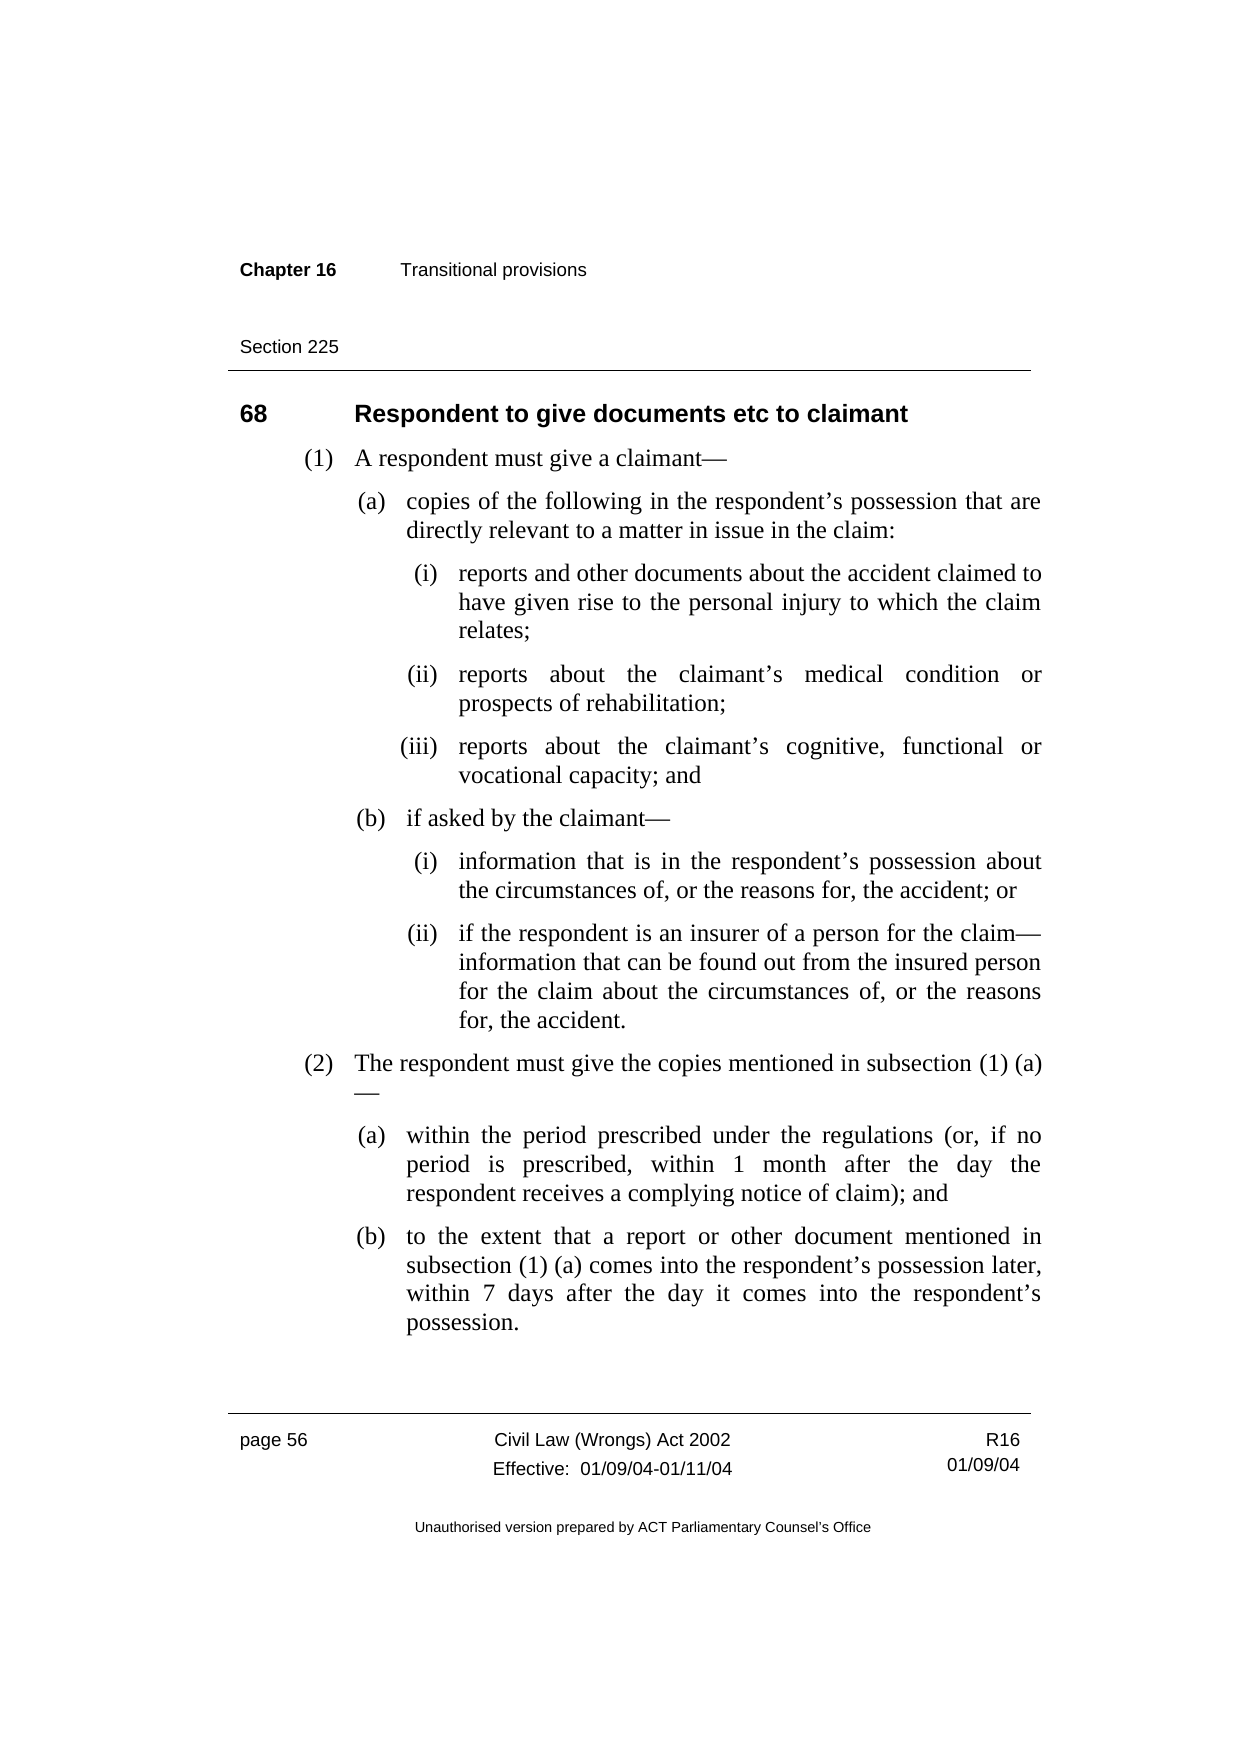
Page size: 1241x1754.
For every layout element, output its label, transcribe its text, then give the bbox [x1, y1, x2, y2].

text 68 Respondent to give documents etc to claimant [239, 399, 1042, 428]
text (a) within the period prescribed under the regulations (or, if no period is prescribed, within 1 month after the day the respondent receives a complying notice of claim); and [239, 1120, 1042, 1206]
text (i) information that is in the respondent’s possession about the circumstances of, or the reasons for, the accident; or [239, 846, 1042, 904]
text (ii) reports about the claimant’s medical condition or prospects of rehabilitation; [239, 659, 1042, 716]
text (iii) reports about the claimant’s cognitive, functional or vocational capacity; and [239, 731, 1042, 788]
text (b) if asked by the claimant— [239, 803, 1042, 832]
text (2) The respondent must give the copies mentioned in subsection (1) (a)— [239, 1048, 1042, 1106]
text (b) to the extent that a report or other document mentioned in subsection (1) (a) comes into the respondent’s possession later, within 7 days after the day it comes into the respondent’s possession. [239, 1221, 1042, 1336]
text (ii) if the respondent is an insurer of a person for the claim—information that can be found out from the insured person for the claim about the circumstances of, or the reasons for, the accident. [239, 918, 1042, 1033]
text (a) copies of the following in the respondent’s possession that are directly relevant to a matter in issue in the claim: [239, 486, 1042, 543]
text (1) A respondent must give a claimant— [239, 443, 1042, 471]
text (i) reports and other documents about the accident claimed to have given rise to the personal injury to which the claim relates; [239, 558, 1042, 644]
